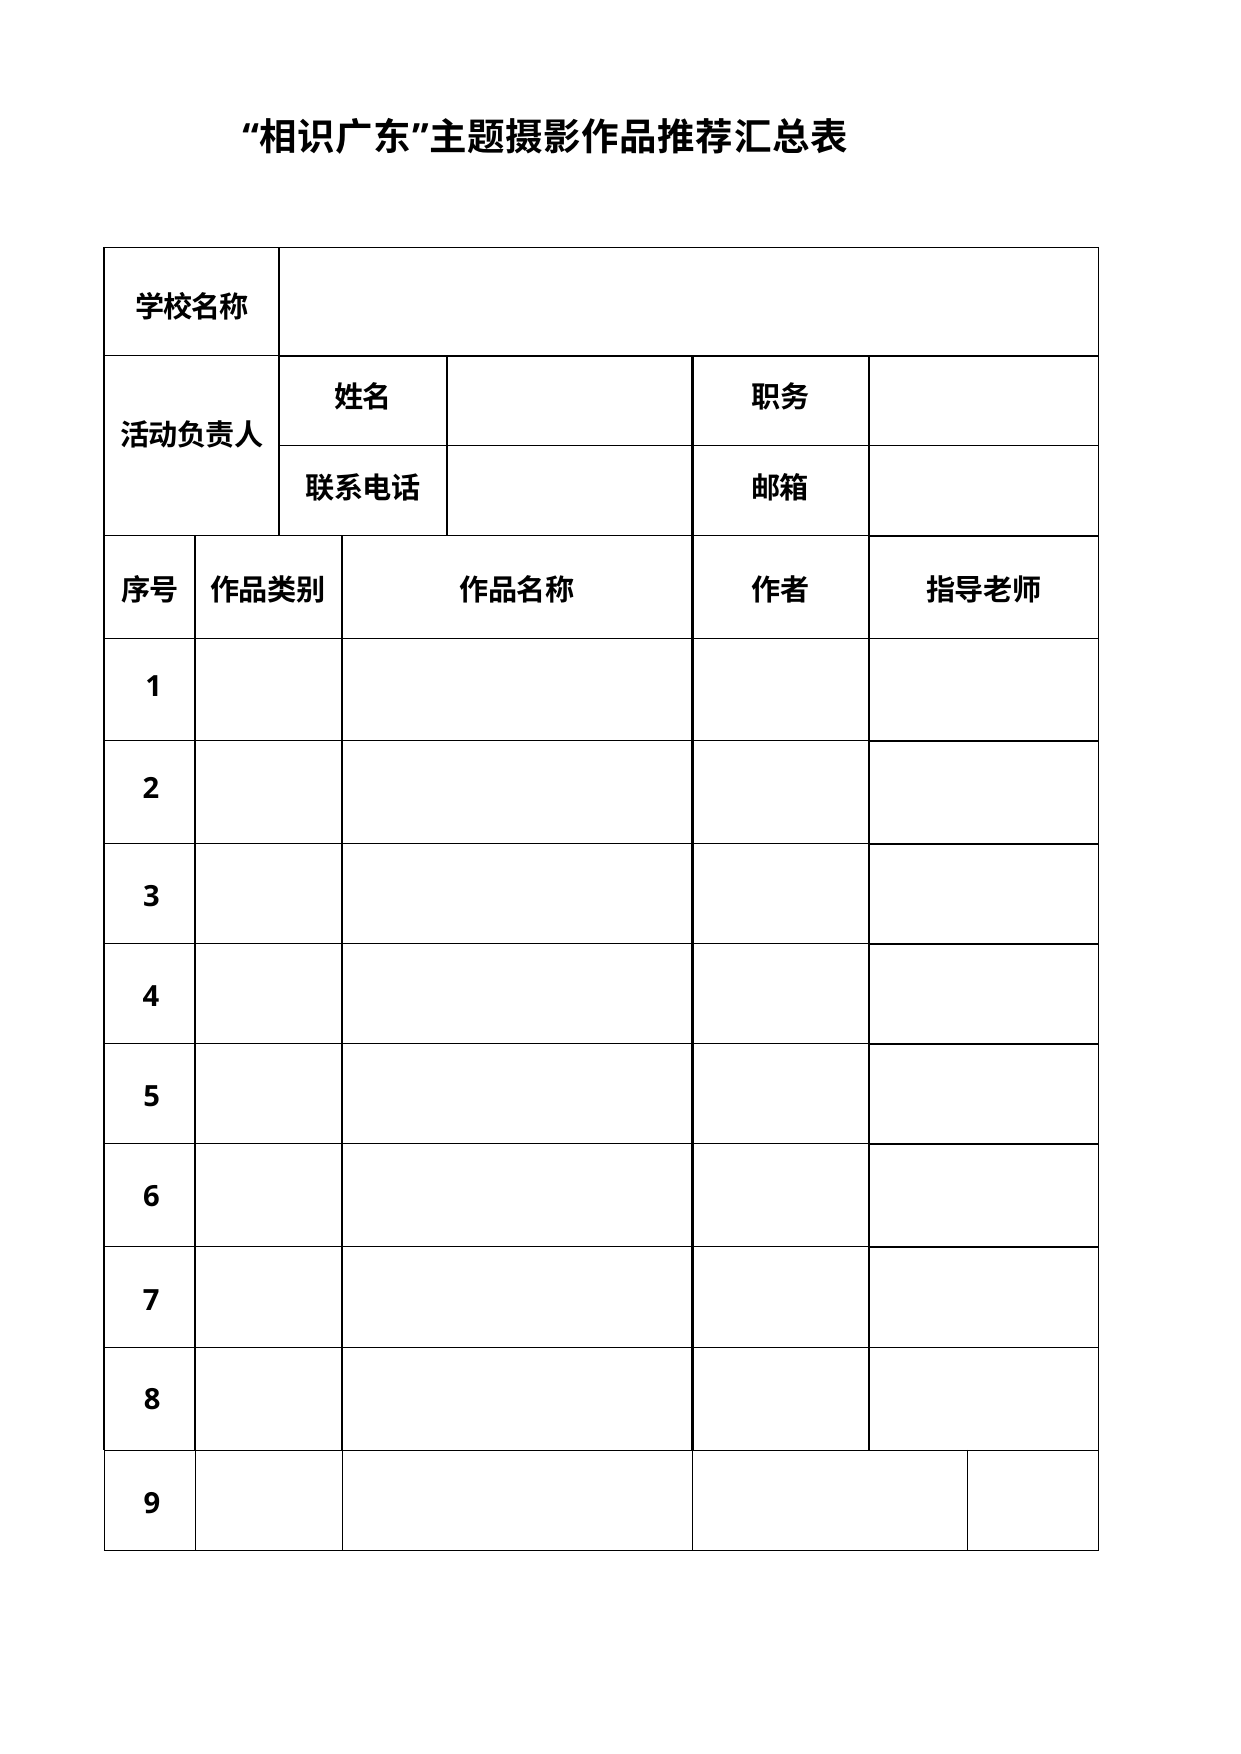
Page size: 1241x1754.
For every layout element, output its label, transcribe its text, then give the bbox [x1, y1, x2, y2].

table_cell [870, 1045, 1098, 1143]
table_cell 职务 [694, 357, 868, 445]
table_cell 序号 [105, 536, 194, 638]
table_cell [196, 639, 341, 740]
table_cell [870, 357, 1098, 445]
table_cell 邮箱 [694, 446, 868, 535]
table_cell [343, 944, 691, 1043]
table_header 学校名称 [105, 248, 278, 355]
table_cell 作者 [694, 536, 868, 638]
table_cell [196, 1044, 341, 1143]
table_cell [870, 1348, 1098, 1450]
table_cell [343, 1144, 691, 1246]
table_cell [343, 639, 691, 740]
table_cell [694, 1044, 868, 1143]
table_cell 6 [105, 1144, 194, 1246]
table_cell [196, 741, 341, 843]
table_cell [693, 1451, 967, 1550]
table_cell [196, 1451, 342, 1550]
table_cell [343, 1348, 691, 1450]
table_cell [448, 357, 691, 445]
table_cell 联系电话 [280, 446, 446, 535]
table_cell [694, 1144, 868, 1246]
table_cell [694, 741, 868, 843]
table_cell [870, 845, 1098, 943]
table_cell 9 [105, 1451, 195, 1550]
table_cell [694, 844, 868, 943]
table_cell [343, 1451, 692, 1550]
table_cell 姓名 [280, 357, 446, 445]
table_cell [870, 945, 1098, 1043]
table_cell [694, 1348, 868, 1450]
table_cell 指导老师 [870, 537, 1098, 638]
table_cell [968, 1451, 1098, 1550]
table_cell [343, 1247, 691, 1347]
table_cell [870, 1248, 1098, 1347]
table_cell [196, 1348, 341, 1450]
table_cell 活动负责人 [105, 356, 278, 535]
table_cell [196, 844, 341, 943]
table_cell 8 [105, 1348, 194, 1450]
table_cell [196, 1144, 341, 1246]
table_cell 4 [105, 944, 194, 1043]
table_cell 3 [105, 844, 194, 943]
table_cell [870, 742, 1098, 843]
table_cell 作品名称 [343, 536, 691, 638]
table_cell 7 [105, 1247, 194, 1347]
table_cell 2 [105, 741, 194, 843]
table_cell [694, 944, 868, 1043]
table_header [280, 248, 1098, 355]
table_cell [448, 446, 691, 535]
table_cell 1 [105, 639, 194, 740]
table_cell [870, 446, 1098, 535]
table_cell [694, 1247, 868, 1347]
table_cell [343, 741, 691, 843]
table_cell [343, 1044, 691, 1143]
table_cell [196, 944, 341, 1043]
table_cell [870, 639, 1098, 740]
table_cell [196, 1247, 341, 1347]
text “相识广东”主题摄影作品推荐汇总表 [242, 119, 1147, 159]
table_cell [694, 639, 868, 740]
table_cell [343, 844, 691, 943]
table_cell 5 [105, 1044, 194, 1143]
table_cell [870, 1145, 1098, 1246]
table_cell 作品类别 [196, 536, 341, 638]
